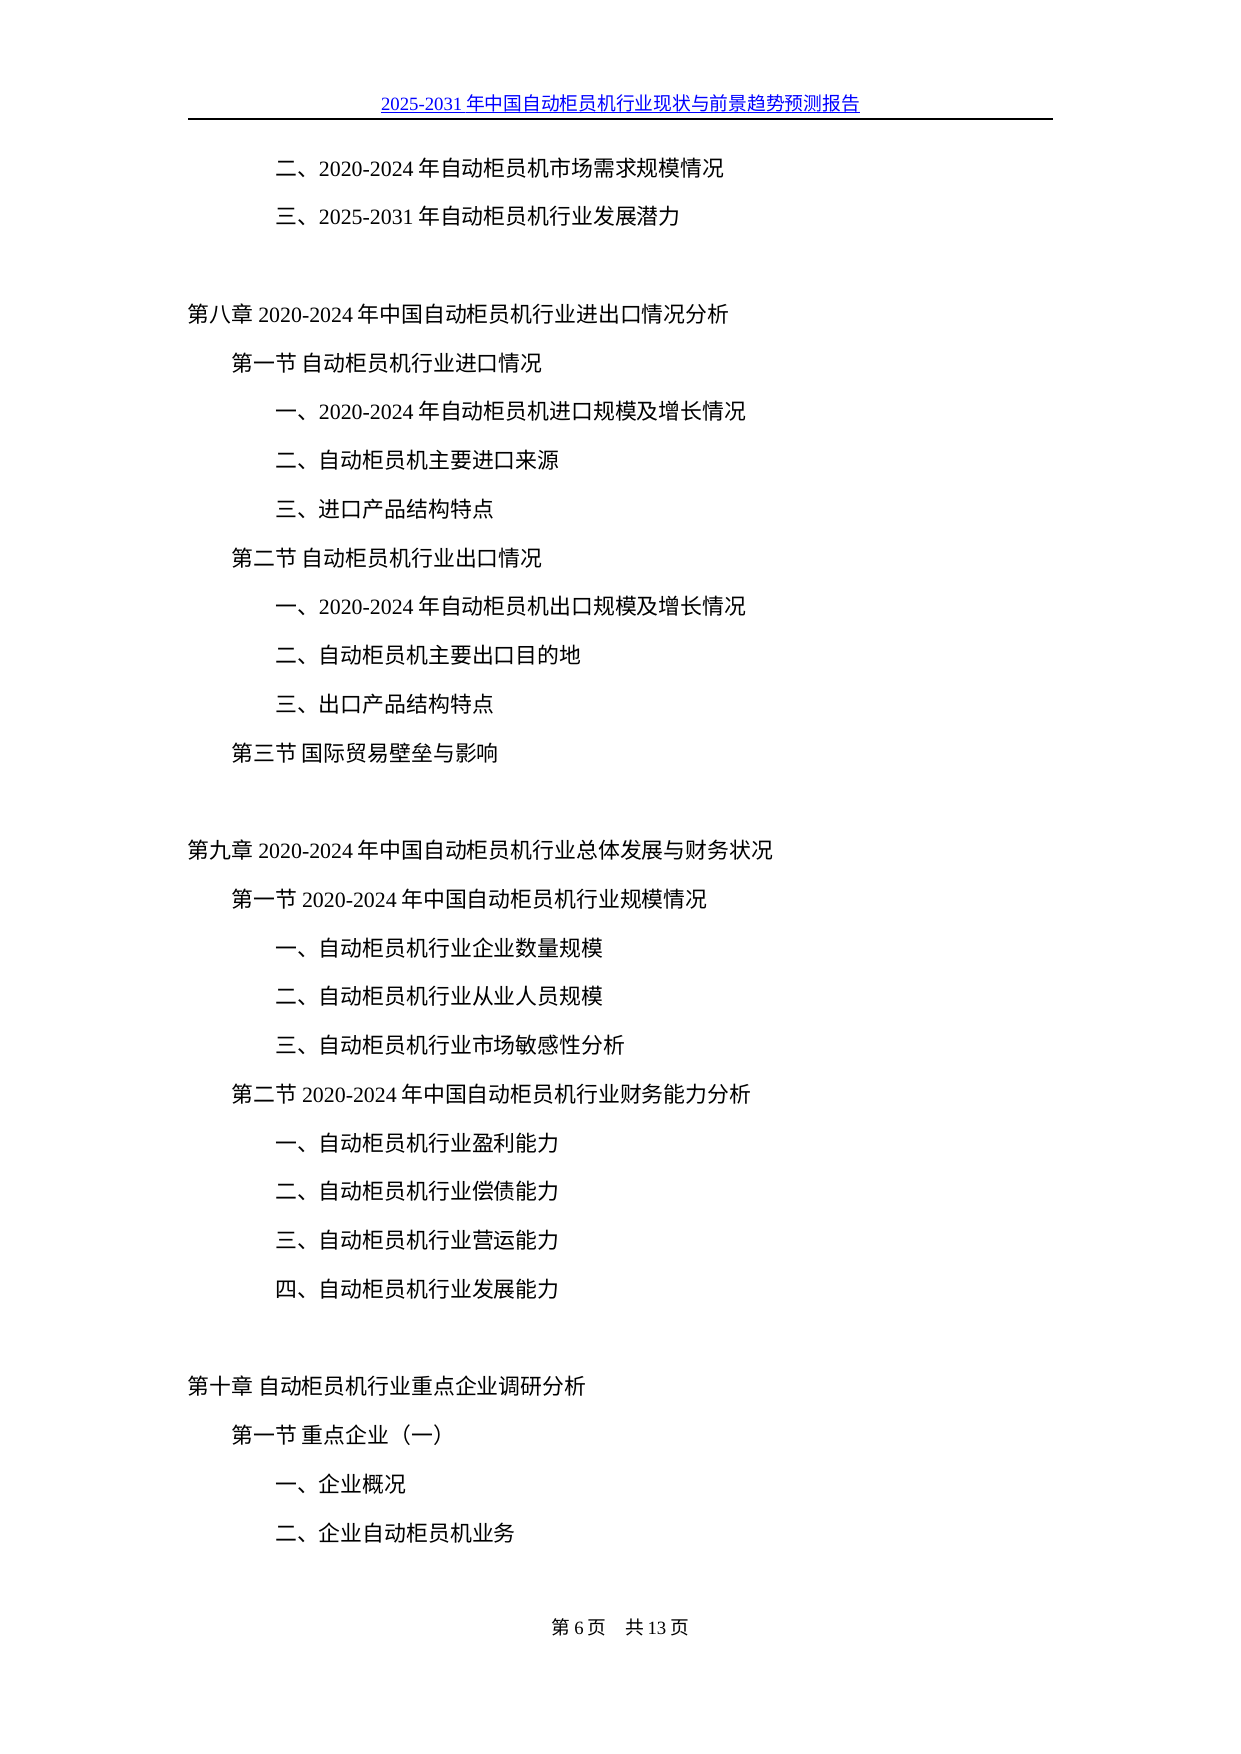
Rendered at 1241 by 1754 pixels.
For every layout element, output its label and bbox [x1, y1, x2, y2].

text [187, 150, 1053, 1548]
